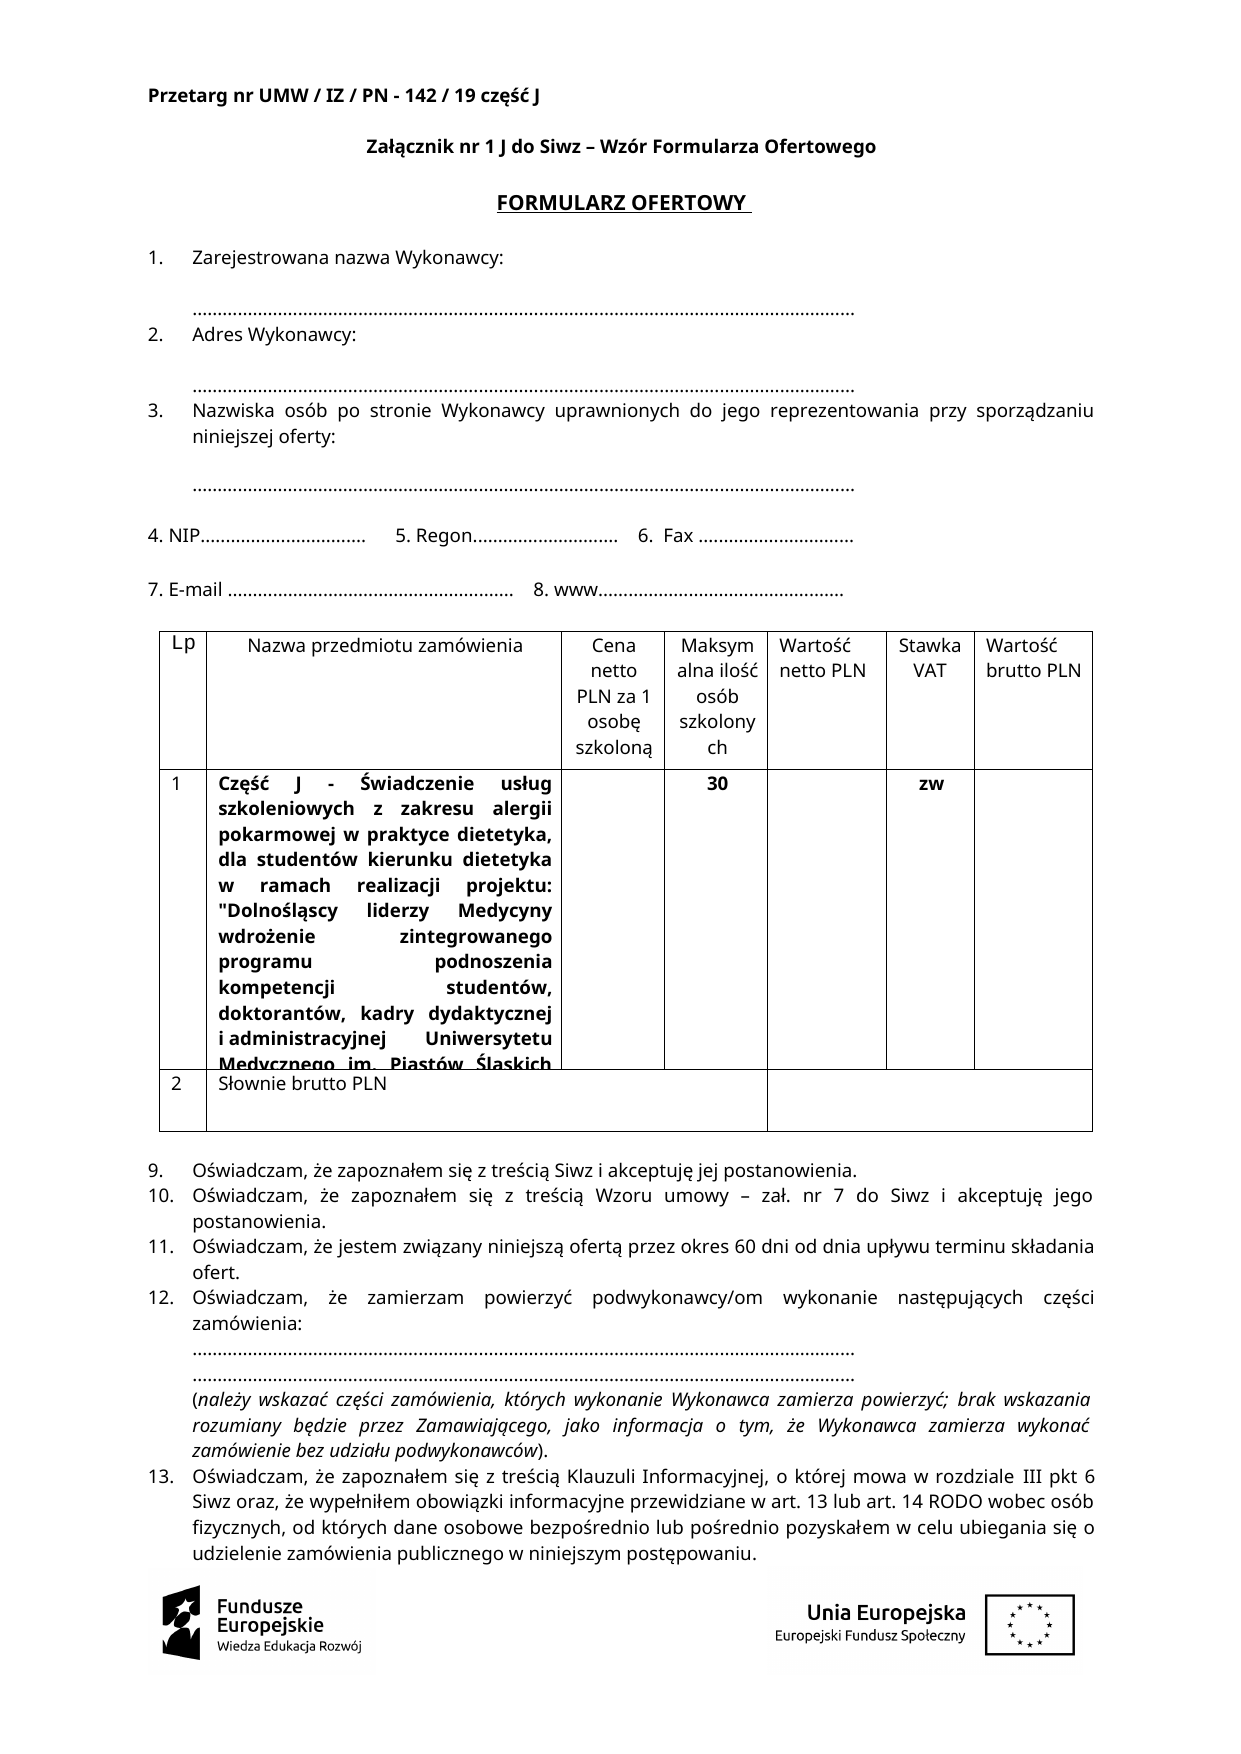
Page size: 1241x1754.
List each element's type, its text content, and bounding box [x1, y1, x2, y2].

table_cell [562, 770, 664, 1069]
table_header Maksymalna ilość osób szkolonych [665, 632, 767, 769]
table_cell [768, 770, 886, 1069]
text Przetarg nr UMW / IZ / PN - 142 / 19 część J [148, 83, 1095, 108]
table_header Cena netto PLN za 1 osobę szkoloną [562, 632, 664, 769]
list Oświadczam, że zamierzam powierzyć podwykonawcy/om wykonanie następujących części zamówienia: [148, 1285, 1095, 1336]
text 7. E-mail ......................................................... 8. www................................................. [148, 577, 1095, 602]
picture [767, 1566, 1084, 1675]
table_cell [975, 770, 1092, 1069]
text .................................................................................................................................... [192, 1336, 1095, 1361]
table_cell zw [887, 770, 974, 1069]
table_header Wartość brutto PLN [975, 632, 1092, 769]
text FORMULARZ OFERTOWY [148, 188, 1095, 216]
table_header Stawka VAT [887, 632, 974, 769]
table_cell Część J - Świadczenie usług szkoleniowych z zakresu alergii pokarmowej w praktyce dietetyka, dla studentów kierunku dietetyka w ramach realizacji projektu: "Dolnośląscy liderzy Medycyny wdrożenie zintegrowanego programu podnoszenia kompetencji studentów, doktorantów, kadry dydaktycznej i administracyjnej Uniwersytetu Medycznego im. Piastów Śląskich we Wrocławiu". [207, 770, 561, 1069]
table_cell Słownie brutto PLN [207, 1070, 767, 1131]
text .................................................................................................................................... [192, 372, 1095, 398]
text (należy wskazać części zamówienia, których wykonanie Wykonawca zamierza powierzyć; brak wskazania rozumiany będzie przez Zamawiającego, jako informacja o tym, że Wykonawca zamierza wykonać zamówienie bez udziału podwykonawców). [192, 1387, 1093, 1463]
text .................................................................................................................................... [192, 1361, 1095, 1387]
table_header Wartość netto PLN [768, 632, 886, 769]
table_cell 2 [160, 1070, 206, 1131]
picture [147, 1568, 376, 1675]
list Oświadczam, że zapoznałem się z treścią Klauzuli Informacyjnej, o której mowa w rozdziale III pkt 6 Siwz oraz, że wypełniłem obowiązki informacyjne przewidziane w art. 13 lub art. 14 RODO wobec osób fizycznych, od których dane osobowe bezpośrednio lub pośrednio pozyskałem w celu ubiegania się o udzielenie zamówienia publicznego w niniejszym postępowaniu. [148, 1463, 1095, 1565]
text Załącznik nr 1 J do Siwz – Wzór Formularza Ofertowego [148, 134, 1095, 159]
table_cell 1 [160, 770, 206, 1069]
text .................................................................................................................................... [192, 296, 1095, 321]
list Zarejestrowana nazwa Wykonawcy: [148, 244, 1095, 270]
list Adres Wykonawcy: [148, 321, 1095, 347]
table_header Nazwa przedmiotu zamówienia [207, 632, 561, 769]
table_cell 30 [665, 770, 767, 1069]
text .................................................................................................................................... [192, 471, 1095, 497]
list Oświadczam, że zapoznałem się z treścią Wzoru umowy – zał. nr 7 do Siwz i akceptuję jego postanowienia. [148, 1183, 1095, 1234]
list Nazwiska osób po stronie Wykonawcy uprawnionych do jego reprezentowania przy sporządzaniu niniejszej oferty: [148, 398, 1095, 449]
list Oświadczam, że jestem związany niniejszą ofertą przez okres 60 dni od dnia upływu terminu składania ofert. [148, 1234, 1095, 1285]
table_header Lp [160, 632, 206, 769]
list Oświadczam, że zapoznałem się z treścią Siwz i akceptuję jej postanowienia. [148, 1157, 1095, 1183]
table_cell [768, 1070, 1092, 1131]
text 4. NIP................................. 5. Regon............................. 6. Fax ............................... [148, 522, 1095, 577]
